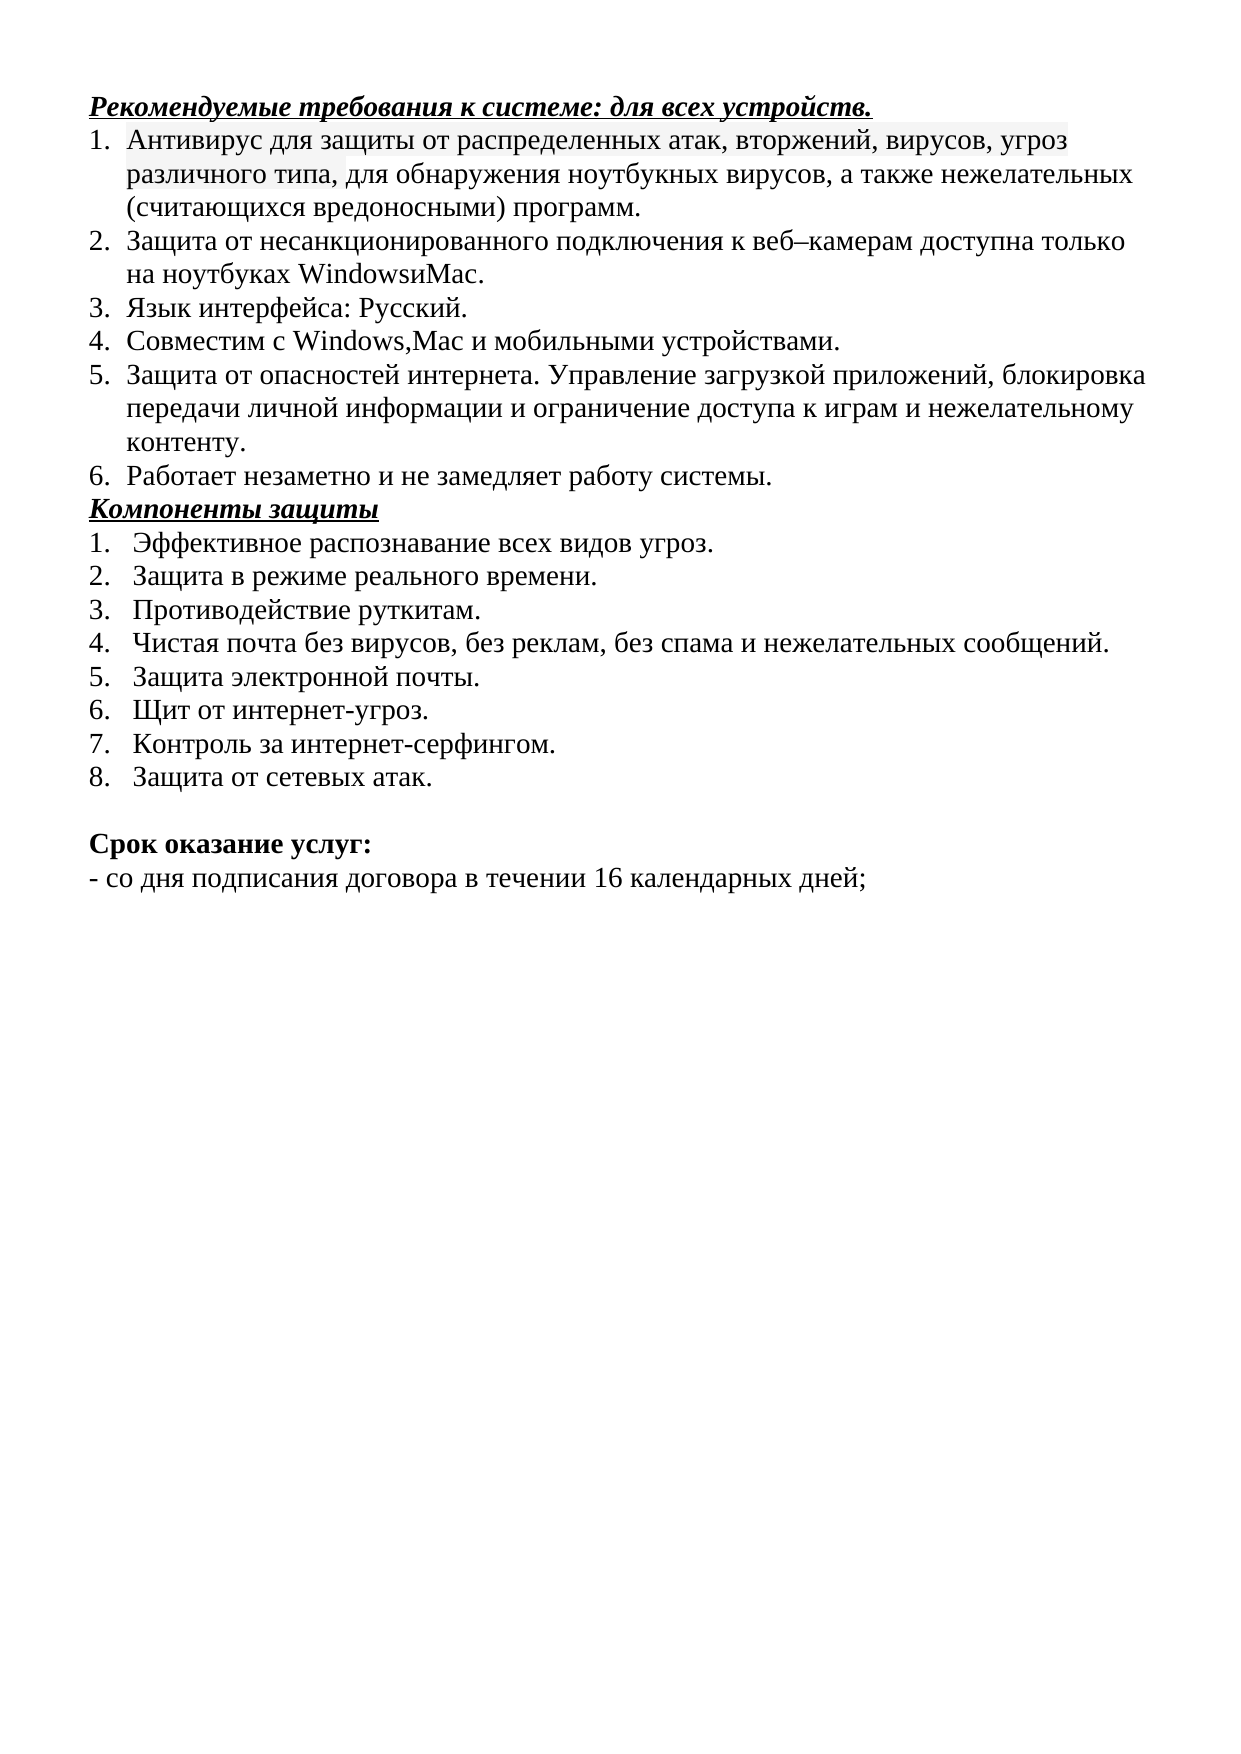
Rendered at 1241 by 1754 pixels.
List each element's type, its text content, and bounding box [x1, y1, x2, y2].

text 1. Эффективное распознавание всех видов угроз. [89, 525, 1152, 558]
text 8. Защита от сетевых атак. [89, 759, 1152, 793]
text Компоненты защиты [89, 491, 1152, 525]
text - со дня подписания договора в течении 16 календарных дней; [89, 860, 1152, 894]
text 7. Контроль за интернет-серфингом. [89, 726, 1152, 759]
list Работает незаметно и не замедляет работу системы. [89, 458, 1152, 491]
text 4. Чистая почта без вирусов, без реклам, без спама и нежелательных сообщений. [89, 625, 1152, 659]
list Совместим с Windows,Mac и мобильными устройствами. [89, 323, 1152, 357]
text 6. Щит от интернет-угроз. [89, 692, 1152, 726]
text Рекомендуемые требования к системе: для всех устройств. [89, 89, 1152, 122]
text 3. Противодействие руткитам. [89, 592, 1152, 625]
text Срок оказание услуг: [89, 827, 1152, 860]
text 2. Защита в режиме реального времени. [89, 558, 1152, 592]
list Язык интерфейса: Русский. [89, 290, 1152, 323]
list Защита от несанкционированного подключения к веб–камерам доступна только на ноутбуках WindowsиMac. [89, 223, 1152, 290]
text 5. Защита электронной почты. [89, 659, 1152, 692]
list Защита от опасностей интернета. Управление загрузкой приложений, блокировка передачи личной информации и ограничение доступа к играм и нежелательному контенту. [89, 357, 1152, 458]
list Антивирус для защиты от распределенных атак, вторжений, вирусов, угроз различного типа, для обнаружения ноутбукных вирусов, а также нежелательных (считающихся вредоносными) программ. [89, 122, 1152, 223]
